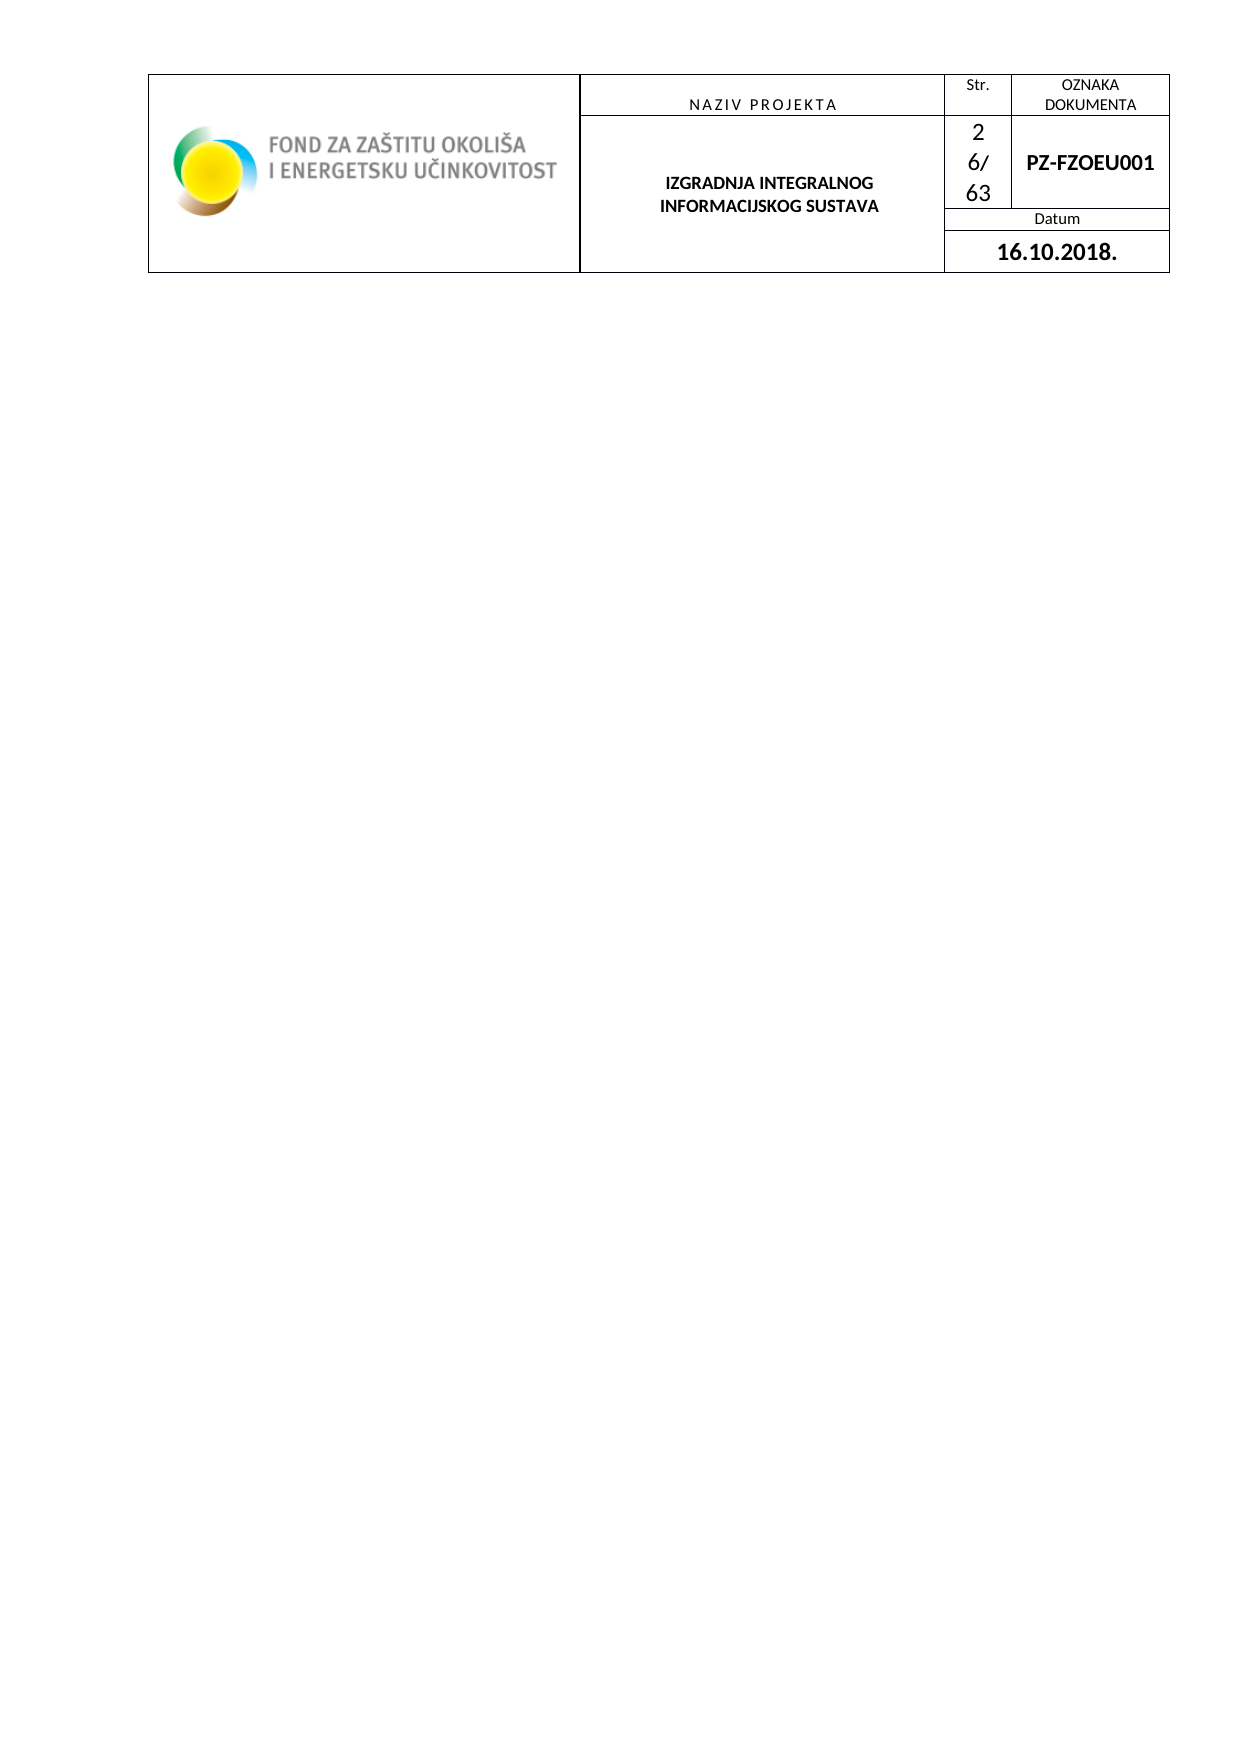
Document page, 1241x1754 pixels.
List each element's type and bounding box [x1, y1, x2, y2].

picture [159, 122, 569, 224]
